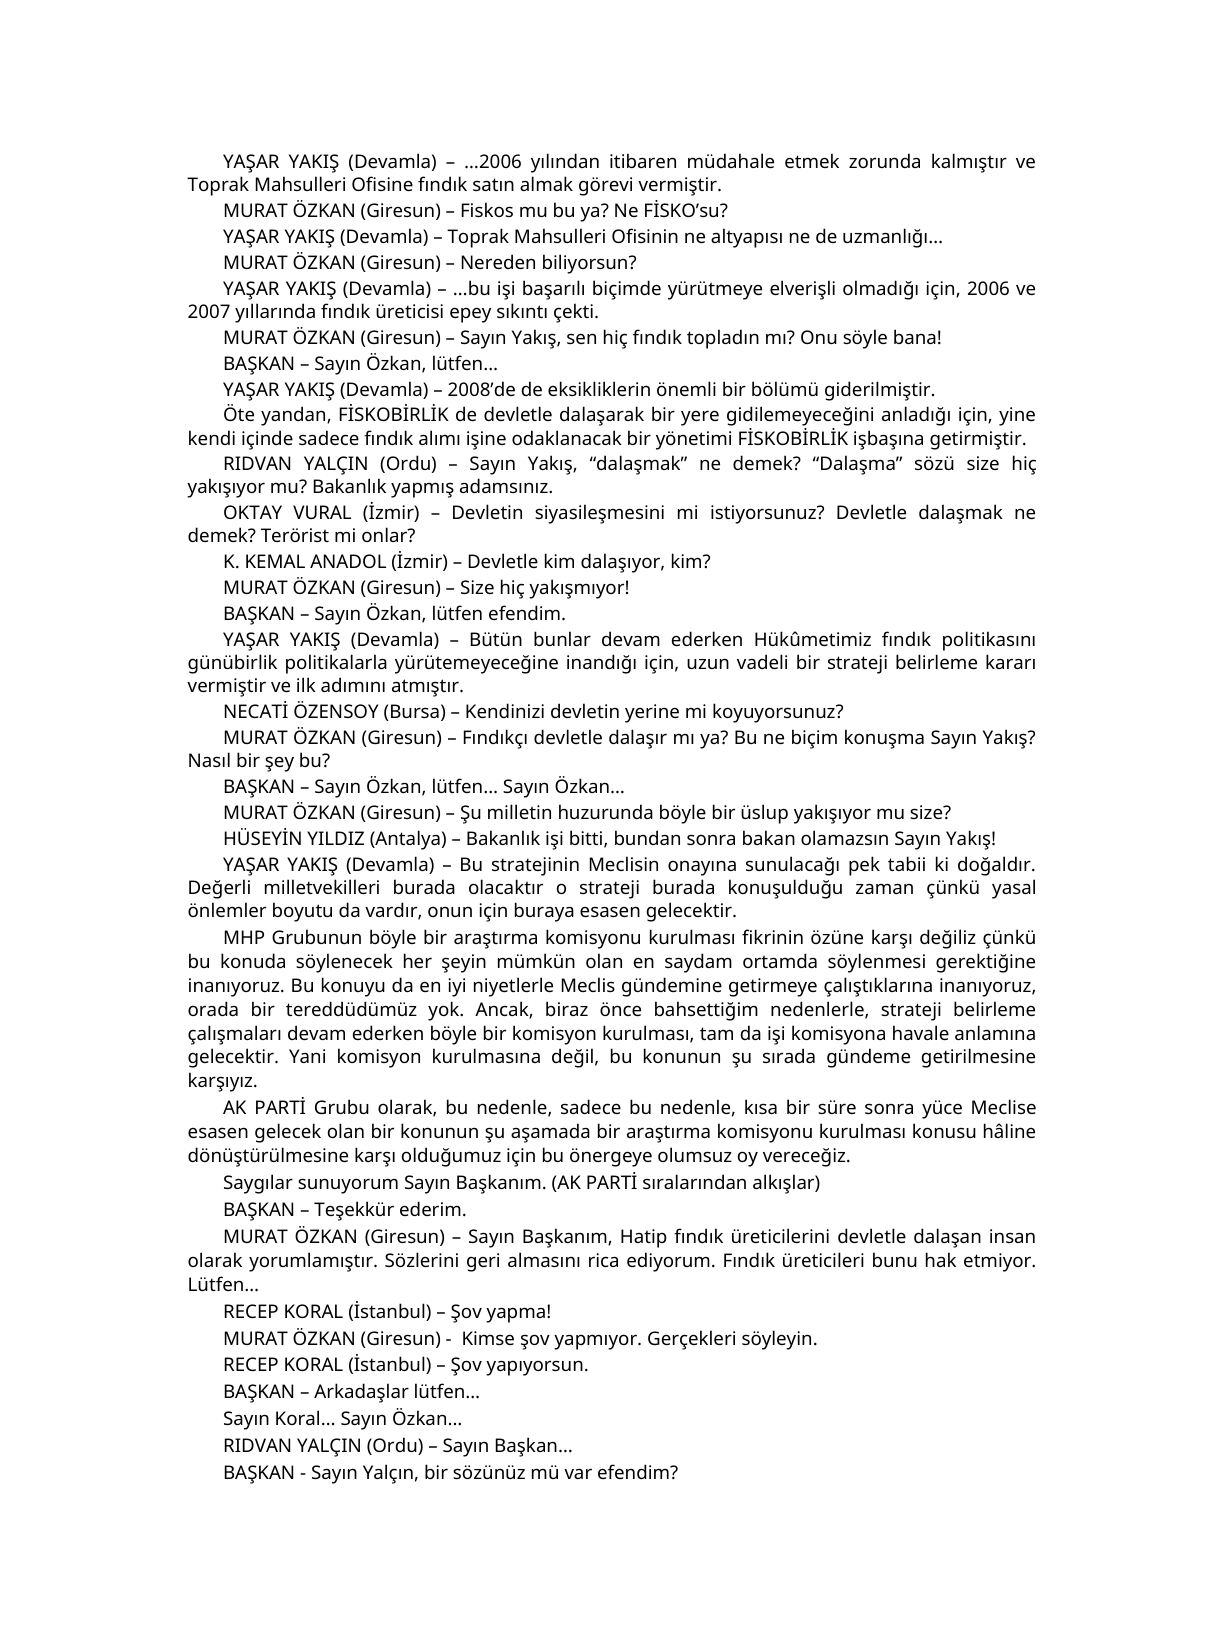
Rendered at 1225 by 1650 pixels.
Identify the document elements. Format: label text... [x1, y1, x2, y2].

text YAŞAR YAKIŞ (Devamla) – Bütün bunlar devam ederken Hükûmetimiz fındık politikasını günübirlik politikalarla yürütemeyeceğine inandığı için, uzun vadeli bir strateji belirleme kararı vermiştir ve ilk adımını atmıştır. [187, 628, 1037, 697]
text BAŞKAN – Arkadaşlar lütfen… [187, 1379, 1037, 1403]
text YAŞAR YAKIŞ (Devamla) – Toprak Mahsulleri Ofisinin ne altyapısı ne de uzmanlığı… [187, 225, 1037, 248]
text YAŞAR YAKIŞ (Devamla) – …2006 yılından itibaren müdahale etmek zorunda kalmıştır ve Toprak Mahsulleri Ofisine fındık satın almak görevi vermiştir. [187, 150, 1037, 196]
text BAŞKAN – Teşekkür ederim. [187, 1197, 1037, 1221]
text MURAT ÖZKAN (Giresun) – Sayın Başkanım, Hatip fındık üreticilerini devletle dalaşan insan olarak yorumlamıştır. Sözlerini geri almasını rica ediyorum. Fındık üreticileri bunu hak etmiyor. Lütfen… [187, 1224, 1037, 1296]
text AK PARTİ Grubu olarak, bu nedenle, sadece bu nedenle, kısa bir süre sonra yüce Meclise esasen gelecek olan bir konunun şu aşamada bir araştırma komisyonu kurulması konusu hâline dönüştürülmesine karşı olduğumuz için bu önergeye olumsuz oy vereceğiz. [187, 1096, 1037, 1167]
text MURAT ÖZKAN (Giresun) - Kimse şov yapmıyor. Gerçekleri söyleyin. [187, 1326, 1037, 1350]
text HÜSEYİN YILDIZ (Antalya) – Bakanlık işi bitti, bundan sonra bakan olamazsın Sayın Yakış! [187, 827, 1037, 850]
text RECEP KORAL (İstanbul) – Şov yapıyorsun. [187, 1353, 1037, 1377]
text RECEP KORAL (İstanbul) – Şov yapma! [187, 1299, 1037, 1323]
text BAŞKAN – Sayın Özkan, lütfen… Sayın Özkan… [187, 775, 1037, 798]
text NECATİ ÖZENSOY (Bursa) – Kendinizi devletin yerine mi koyuyorsunuz? [187, 700, 1037, 723]
text MURAT ÖZKAN (Giresun) – Nereden biliyorsun? [187, 251, 1037, 274]
text MURAT ÖZKAN (Giresun) – Fındıkçı devletle dalaşır mı ya? Bu ne biçim konuşma Sayın Yakış? Nasıl bir şey bu? [187, 726, 1037, 772]
text BAŞKAN – Sayın Özkan, lütfen… [187, 352, 1037, 375]
text YAŞAR YAKIŞ (Devamla) – 2008’de de eksikliklerin önemli bir bölümü giderilmiştir. [187, 378, 1037, 401]
text MURAT ÖZKAN (Giresun) – Size hiç yakışmıyor! [187, 576, 1037, 599]
text MHP Grubunun böyle bir araştırma komisyonu kurulması fikrinin özüne karşı değiliz çünkü bu konuda söylenecek her şeyin mümkün olan en saydam ortamda söylenmesi gerektiğine inanıyoruz. Bu konuyu da en iyi niyetlerle Meclis gündemine getirmeye çalıştıklarına inanıyoruz, orada bir tereddüdümüz yok. Ancak, biraz önce bahsettiğim nedenlerle, strateji belirleme çalışmaları devam ederken böyle bir komisyon kurulması, tam da işi komisyona havale anlamına gelecektir. Yani komisyon kurulmasına değil, bu konunun şu sırada gündeme getirilmesine karşıyız. [187, 925, 1037, 1093]
text Öte yandan, FİSKOBİRLİK de devletle dalaşarak bir yere gidilemeyeceğini anladığı için, yine kendi içinde sadece fındık alımı işine odaklanacak bir yönetimi FİSKOBİRLİK işbaşına getirmiştir. [187, 403, 1037, 449]
text BAŞKAN - Sayın Yalçın, bir sözünüz mü var efendim? [187, 1460, 1037, 1484]
text MURAT ÖZKAN (Giresun) – Şu milletin huzurunda böyle bir üslup yakışıyor mu size? [187, 801, 1037, 824]
text YAŞAR YAKIŞ (Devamla) – …bu işi başarılı biçimde yürütmeye elverişli olmadığı için, 2006 ve 2007 yıllarında fındık üreticisi epey sıkıntı çekti. [187, 277, 1037, 323]
text Sayın Koral… Sayın Özkan… [187, 1406, 1037, 1430]
text RIDVAN YALÇIN (Ordu) – Sayın Yakış, “dalaşmak” ne demek? “Dalaşma” sözü size hiç yakışıyor mu? Bakanlık yapmış adamsınız. [187, 452, 1037, 498]
text OKTAY VURAL (İzmir) – Devletin siyasileşmesini mi istiyorsunuz? Devletle dalaşmak ne demek? Terörist mi onlar? [187, 501, 1037, 547]
text K. KEMAL ANADOL (İzmir) – Devletle kim dalaşıyor, kim? [187, 550, 1037, 573]
text MURAT ÖZKAN (Giresun) – Sayın Yakış, sen hiç fındık topladın mı? Onu söyle bana! [187, 326, 1037, 349]
text RIDVAN YALÇIN (Ordu) – Sayın Başkan… [187, 1433, 1037, 1457]
text BAŞKAN – Sayın Özkan, lütfen efendim. [187, 602, 1037, 625]
text MURAT ÖZKAN (Giresun) – Fiskos mu bu ya? Ne FİSKO’su? [187, 199, 1037, 222]
text YAŞAR YAKIŞ (Devamla) – Bu stratejinin Meclisin onayına sunulacağı pek tabii ki doğaldır. Değerli milletvekilleri burada olacaktır o strateji burada konuşulduğu zaman çünkü yasal önlemler boyutu da vardır, onun için buraya esasen gelecektir. [187, 853, 1037, 922]
text Saygılar sunuyorum Sayın Başkanım. (AK PARTİ sıralarından alkışlar) [187, 1170, 1037, 1194]
